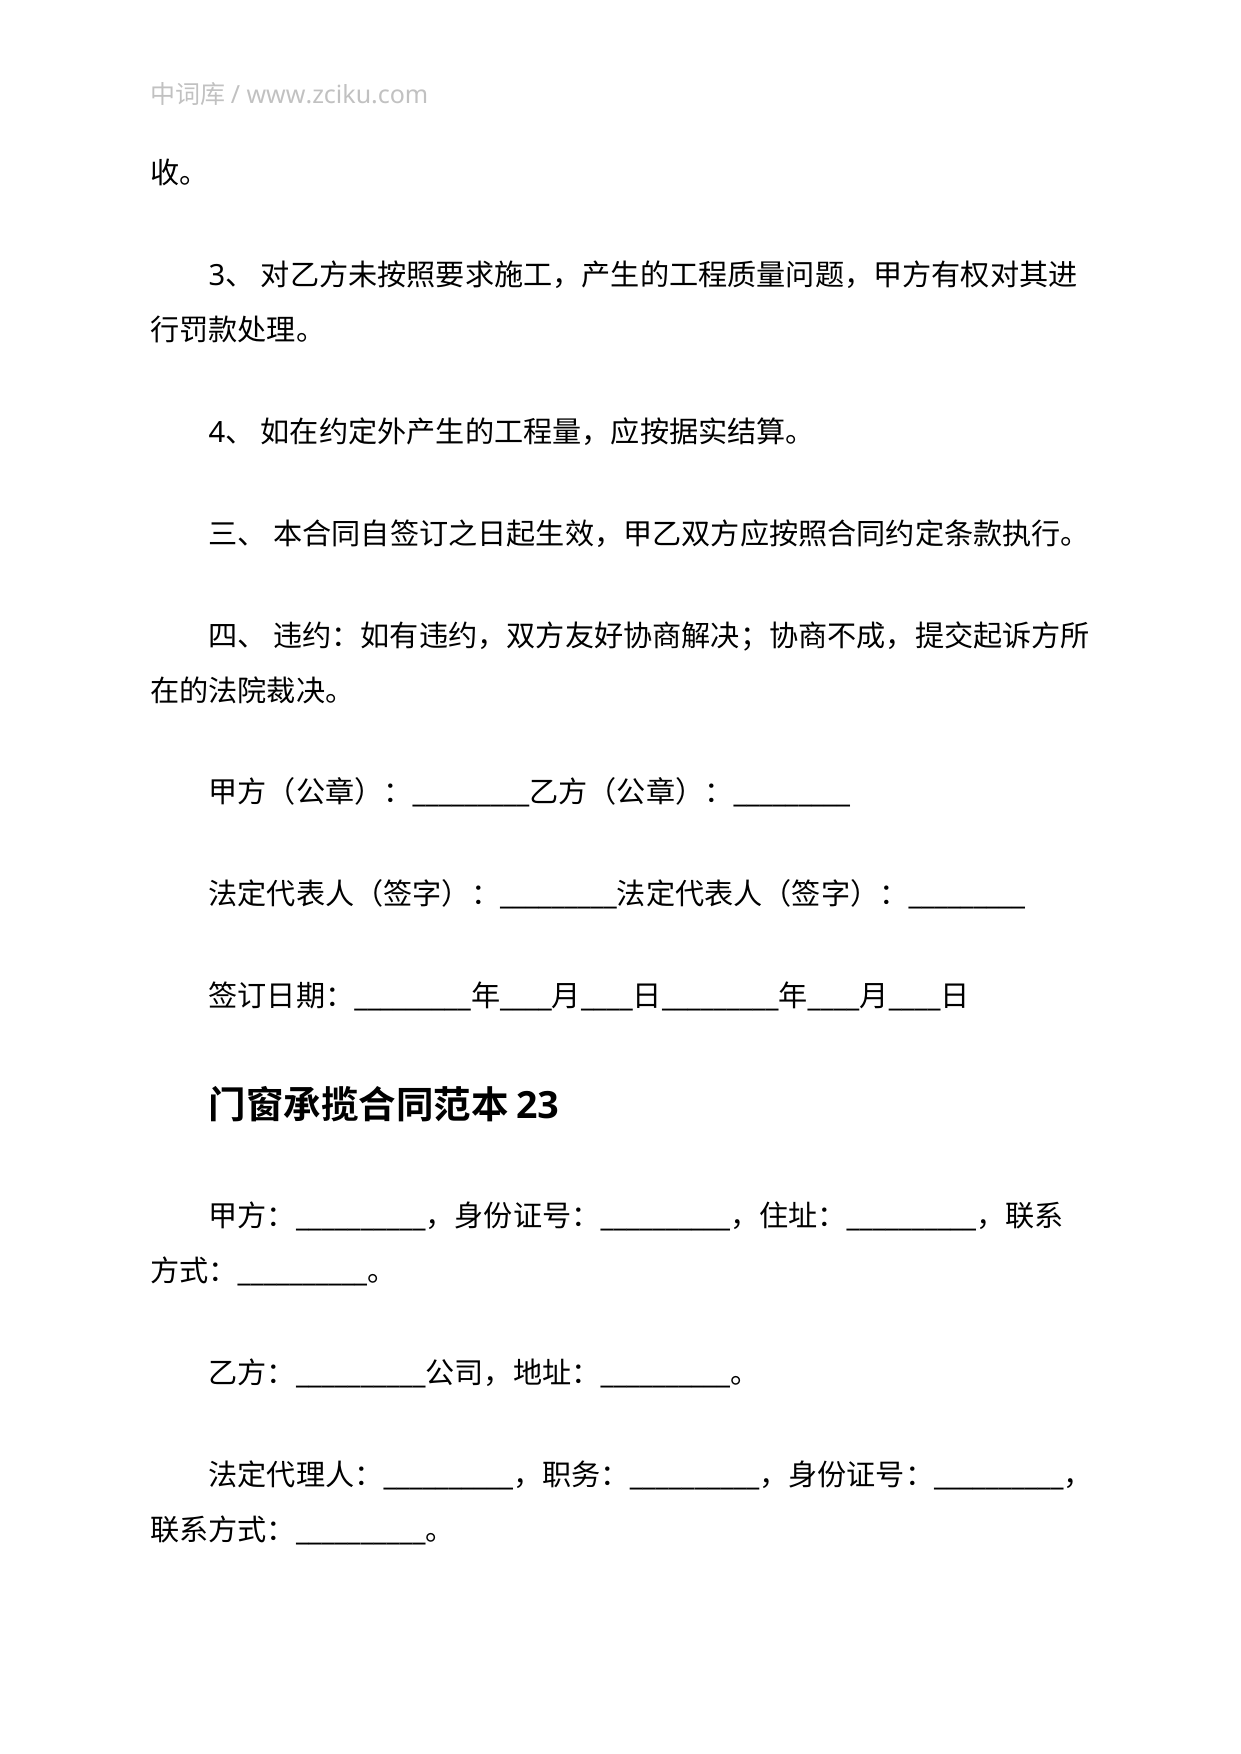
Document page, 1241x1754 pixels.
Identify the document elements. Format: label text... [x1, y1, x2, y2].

text 三、 本合同自签订之日起生效，甲乙双方应按照合同约定条款执行。 [150, 511, 1090, 553]
text 签订日期：_________年____月____日_________年____月____日 [150, 973, 1090, 1015]
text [150, 150, 1090, 192]
text 4、 如在约定外产生的工程量，应按据实结算。 [150, 408, 1090, 451]
text 乙方：__________公司，地址：__________。 [150, 1349, 1090, 1392]
text 法定代表人（签字）：_________法定代表人（签字）：_________ [150, 871, 1090, 913]
text 甲方：__________，身份证号：__________，住址：__________，联系方式：__________。 [150, 1192, 1090, 1290]
text 3、 对乙方未按照要求施工，产生的工程质量问题，甲方有权对其进行罚款处理。 [150, 252, 1090, 349]
text 门窗承揽合同范本23 [150, 1075, 1090, 1129]
text 四、 违约：如有违约，双方友好协商解决；协商不成，提交起诉方所在的法院裁决。 [150, 612, 1090, 709]
text 法定代理人：__________，职务：__________，身份证号：__________，联系方式：__________。 [150, 1451, 1090, 1549]
text 甲方（公章）：_________乙方（公章）：_________ [150, 769, 1090, 811]
